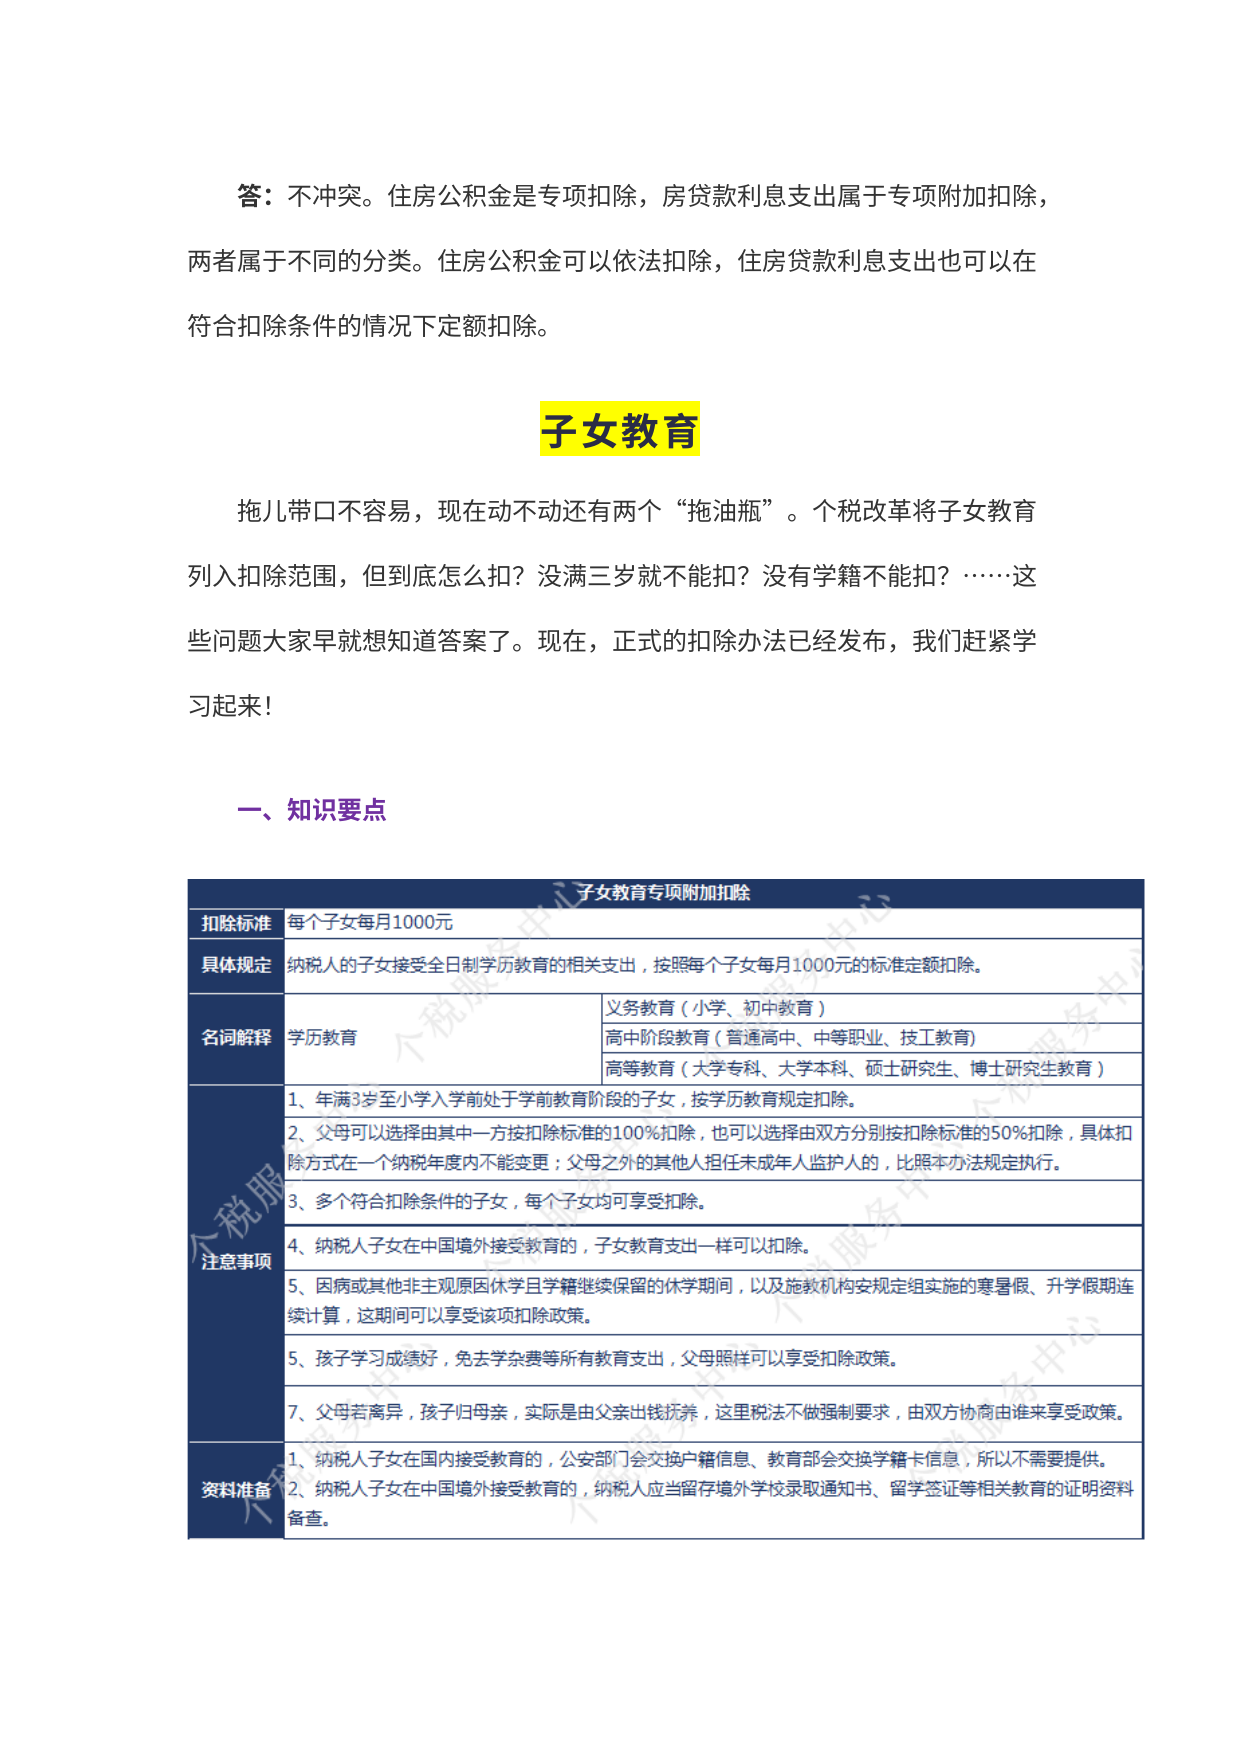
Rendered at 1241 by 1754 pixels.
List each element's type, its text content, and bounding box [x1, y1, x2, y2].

text 拖儿带口不容易，现在动不动还有两个“拖油瓶”。个税改革将子女教育列入扣除范围，但到底怎么扣？没满三岁就不能扣？没有学籍不能扣？……这些问题大家早就想知道答案了。现在，正式的扣除办法已经发布，我们赶紧学习起来！ [187, 477, 1053, 737]
picture [187, 879, 1146, 1541]
text 一、知识要点 [187, 776, 1053, 841]
text 答：不冲突。住房公积金是专项扣除，房贷款利息支出属于专项附加扣除，两者属于不同的分类。住房公积金可以依法扣除，住房贷款利息支出也可以在符合扣除条件的情况下定额扣除。 [187, 162, 1053, 357]
text 子女教育 [187, 396, 1053, 461]
